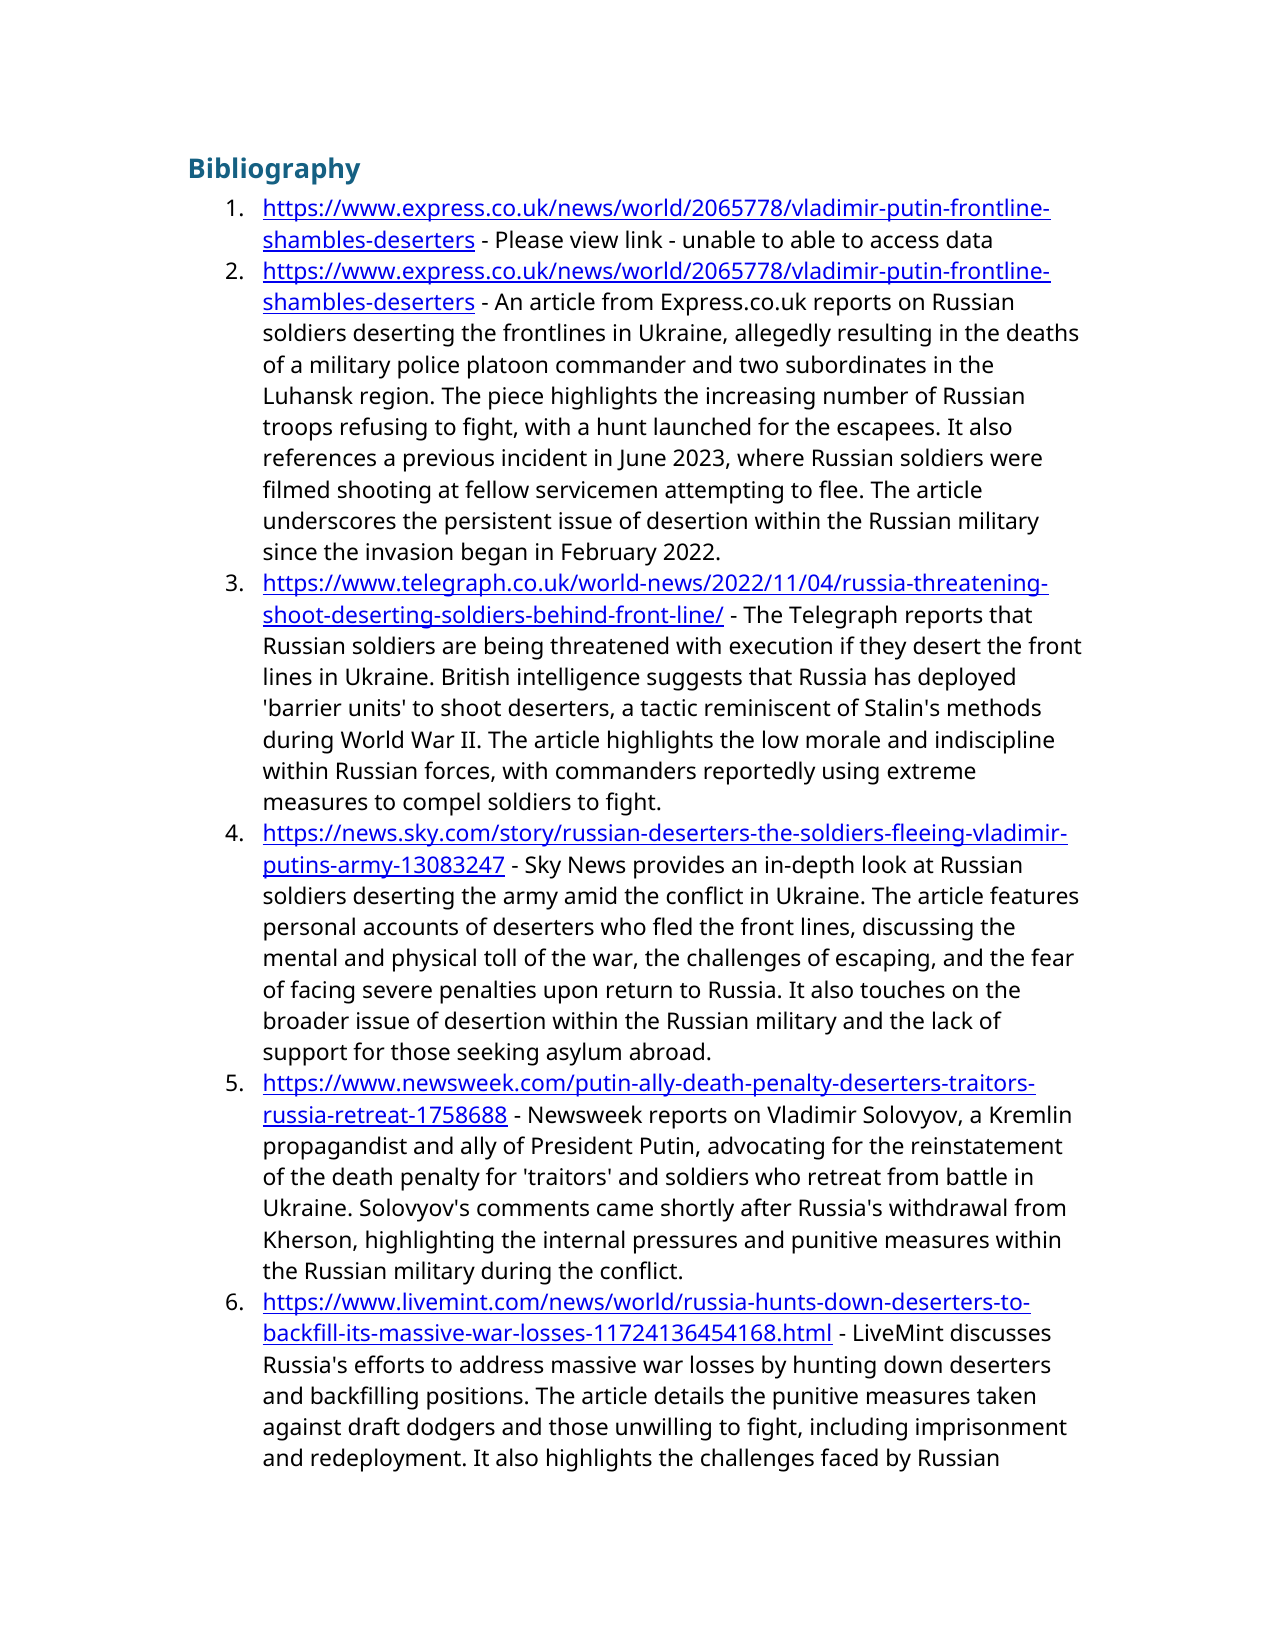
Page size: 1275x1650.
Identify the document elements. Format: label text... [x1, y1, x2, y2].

subtitle Bibliography [187, 150, 1087, 187]
list https://news.sky.com/story/russian-deserters-the-soldiers-fleeing-vladimir-putins-army-13083247 - Sky News provides an in-depth look at Russian soldiers deserting the army amid the conflict in Ukraine. The article features personal accounts of deserters who fled the front lines, discussing the mental and physical toll of the war, the challenges of escaping, and the fear of facing severe penalties upon return to Russia. It also touches on the broader issue of desertion within the Russian military and the lack of support for those seeking asylum abroad. [225, 817, 1087, 1067]
list https://www.express.co.uk/news/world/2065778/vladimir-putin-frontline-shambles-deserters - Please view link - unable to able to access data [225, 192, 1087, 255]
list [225, 1286, 1087, 1474]
list https://www.newsweek.com/putin-ally-death-penalty-deserters-traitors-russia-retreat-1758688 - Newsweek reports on Vladimir Solovyov, a Kremlin propagandist and ally of President Putin, advocating for the reinstatement of the death penalty for 'traitors' and soldiers who retreat from battle in Ukraine. Solovyov's comments came shortly after Russia's withdrawal from Kherson, highlighting the internal pressures and punitive measures within the Russian military during the conflict. [225, 1067, 1087, 1286]
list https://www.telegraph.co.uk/world-news/2022/11/04/russia-threatening-shoot-deserting-soldiers-behind-front-line/ - The Telegraph reports that Russian soldiers are being threatened with execution if they desert the front lines in Ukraine. British intelligence suggests that Russia has deployed 'barrier units' to shoot deserters, a tactic reminiscent of Stalin's methods during World War II. The article highlights the low morale and indiscipline within Russian forces, with commanders reportedly using extreme measures to compel soldiers to fight. [225, 567, 1087, 817]
list https://www.express.co.uk/news/world/2065778/vladimir-putin-frontline-shambles-deserters - An article from Express.co.uk reports on Russian soldiers deserting the frontlines in Ukraine, allegedly resulting in the deaths of a military police platoon commander and two subordinates in the Luhansk region. The piece highlights the increasing number of Russian troops refusing to fight, with a hunt launched for the escapees. It also references a previous incident in June 2023, where Russian soldiers were filmed shooting at fellow servicemen attempting to flee. The article underscores the persistent issue of desertion within the Russian military since the invasion began in February 2022. [225, 255, 1087, 567]
